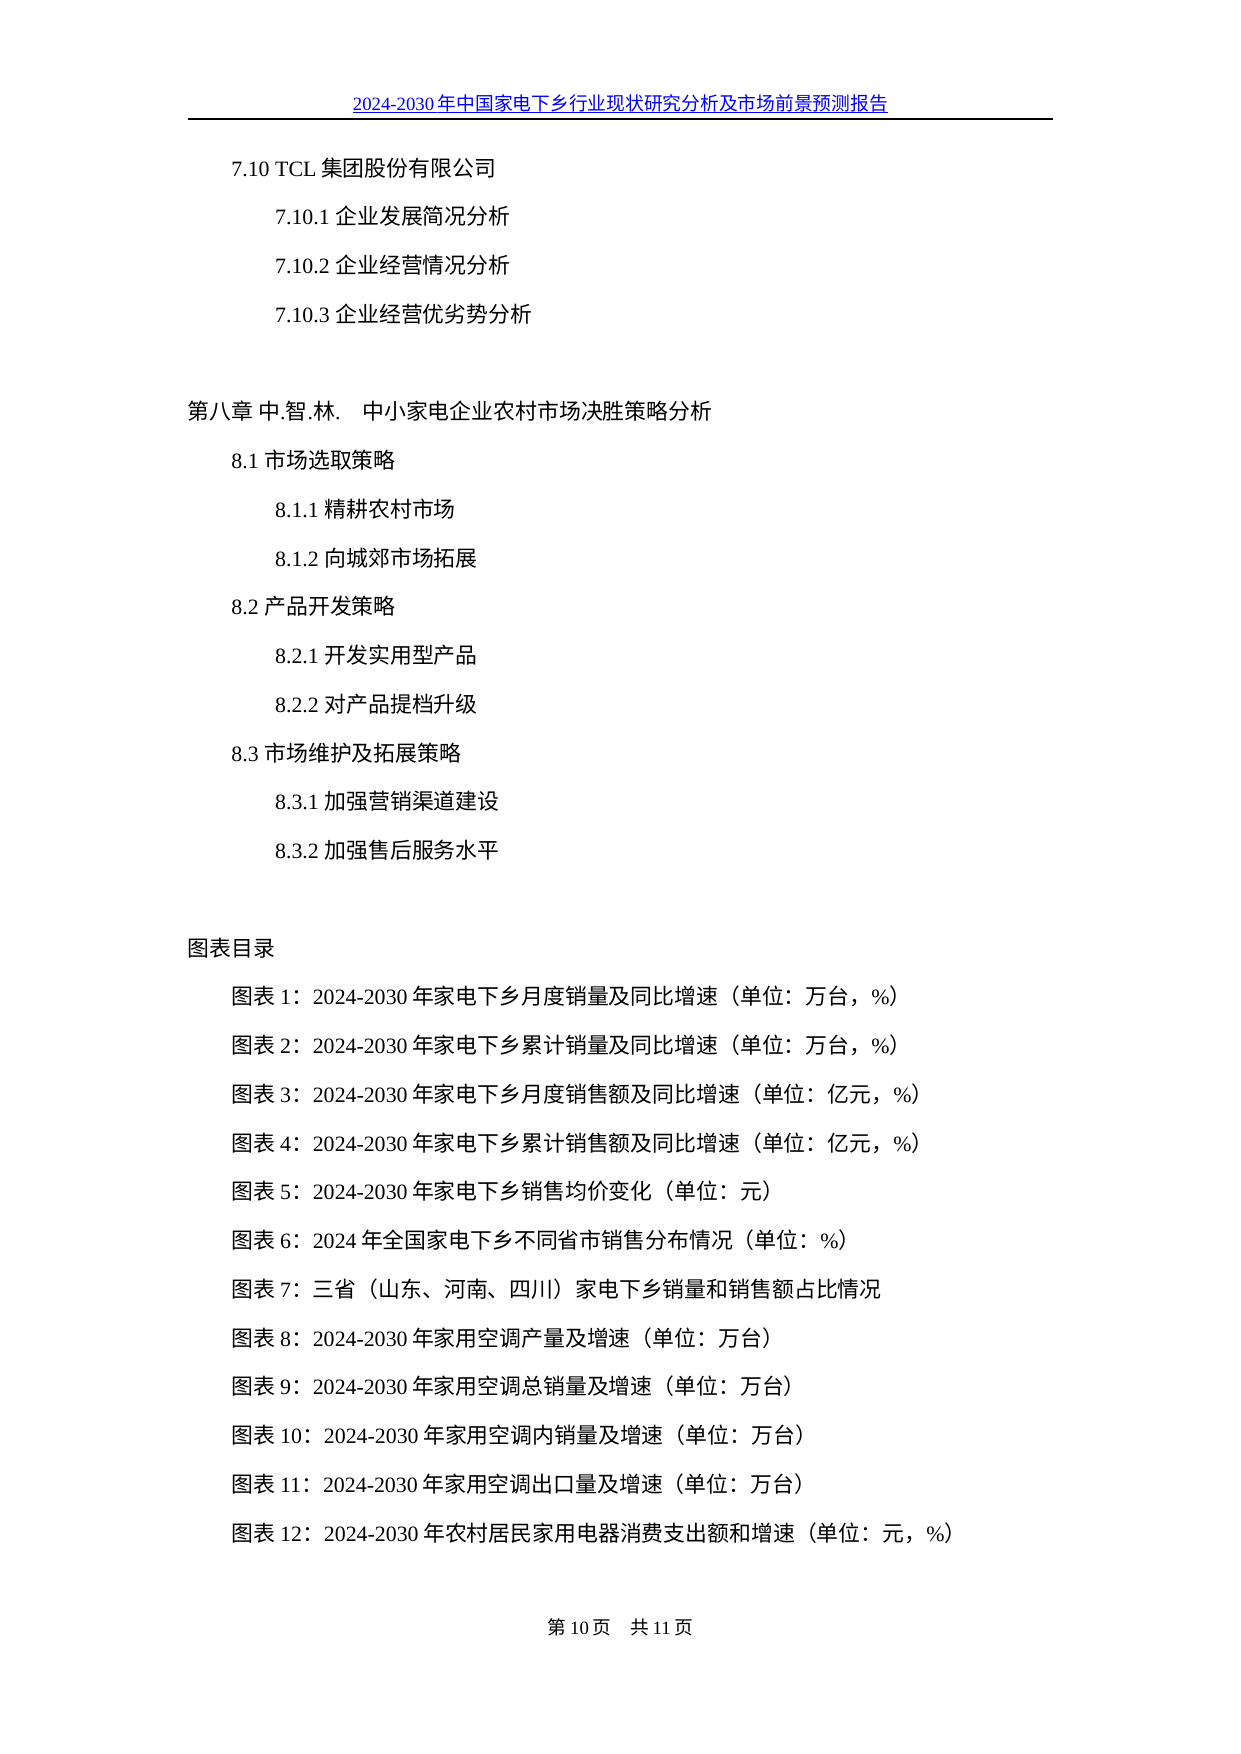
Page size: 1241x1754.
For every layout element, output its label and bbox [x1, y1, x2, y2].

text [187, 150, 1053, 1548]
